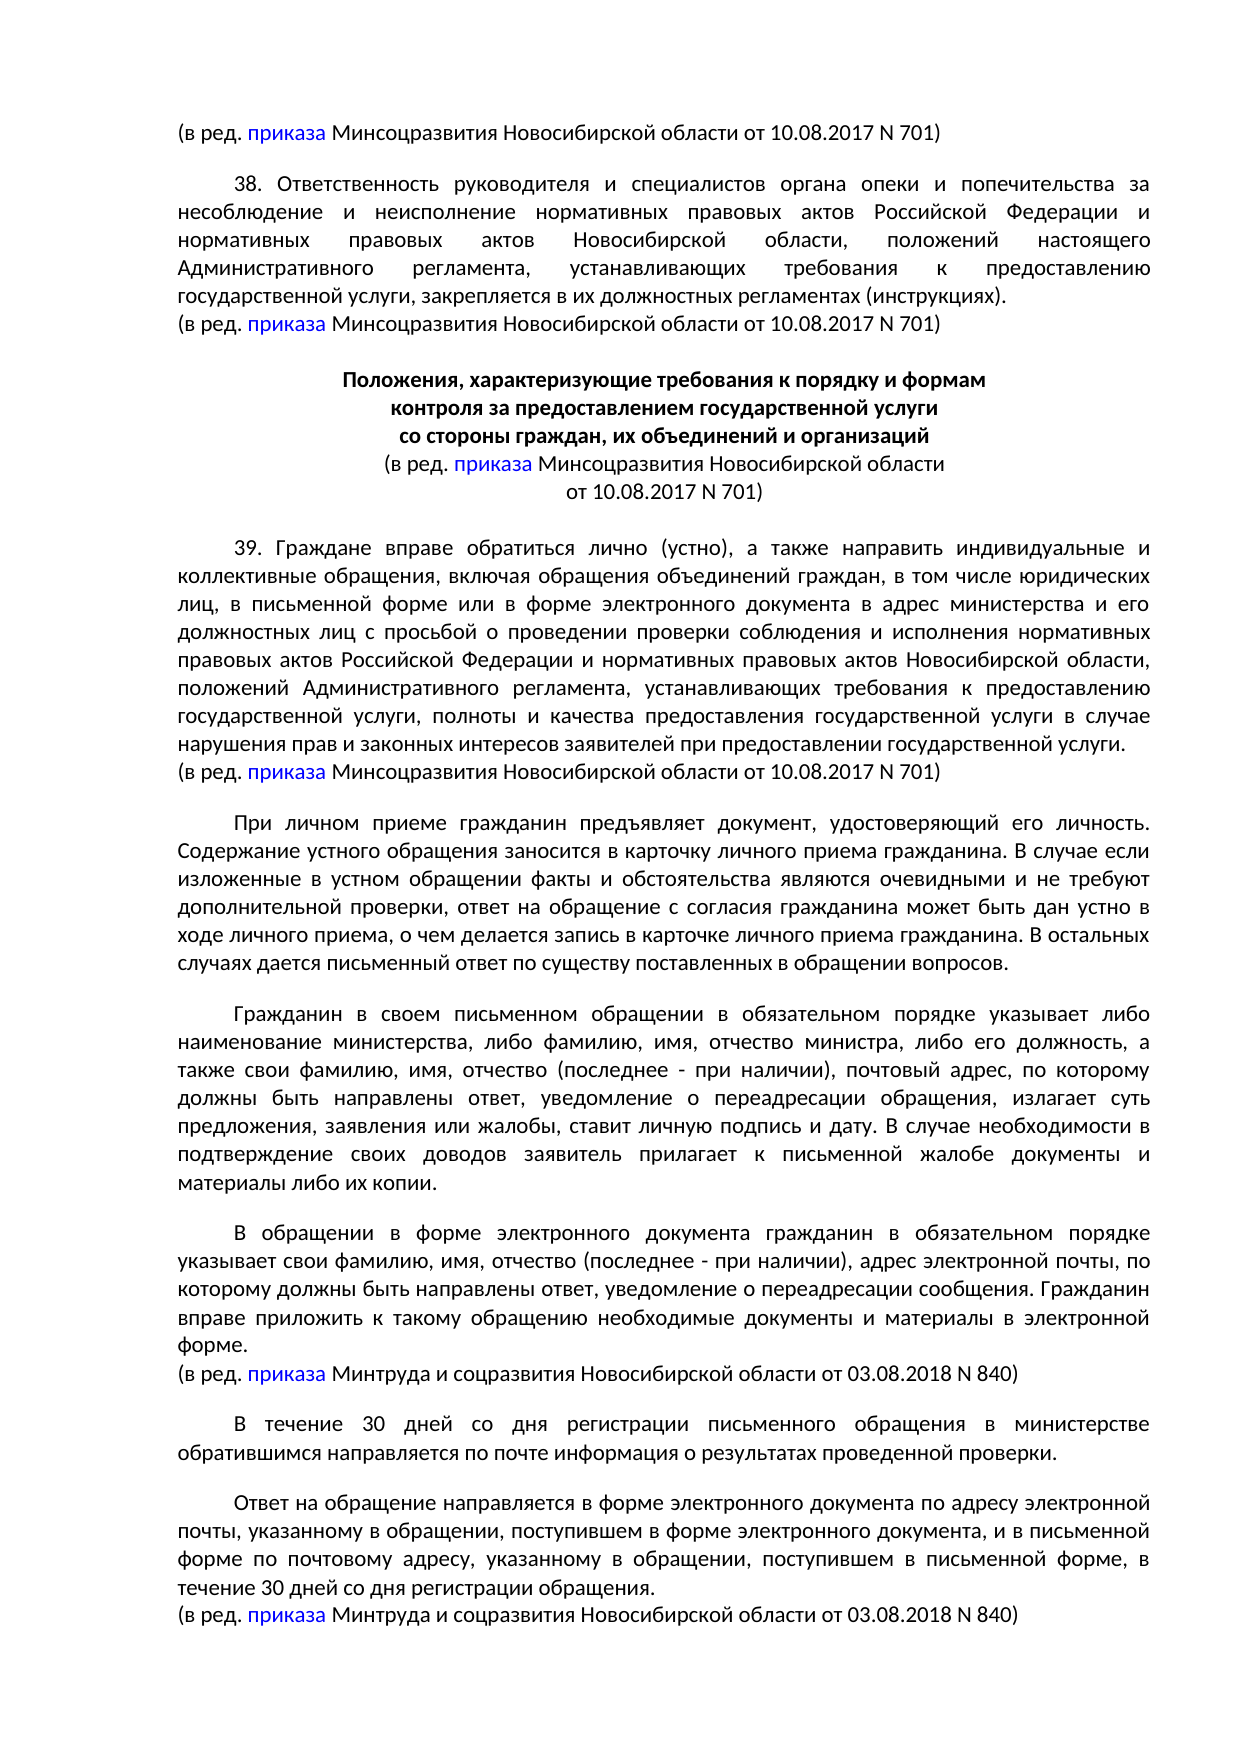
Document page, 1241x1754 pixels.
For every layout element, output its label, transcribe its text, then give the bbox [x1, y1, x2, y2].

text (в ред. приказа Минсоцразвития Новосибирской области от 10.08.2017 N 701) [177, 309, 1152, 337]
text При личном приеме гражданин предъявляет документ, удостоверяющий его личность. Содержание устного обращения заносится в карточку личного приема гражданина. В случае если изложенные в устном обращении факты и обстоятельства являются очевидными и не требуют дополнительной проверки, ответ на обращение с согласия гражданина может быть дан устно в ходе личного приема, о чем делается запись в карточке личного приема гражданина. В остальных случаях дается письменный ответ по существу поставленных в обращении вопросов. [177, 808, 1152, 977]
text Гражданин в своем письменном обращении в обязательном порядке указывает либо наименование министерства, либо фамилию, имя, отчество министра, либо его должность, а также свои фамилию, имя, отчество (последнее - при наличии), почтовый адрес, по которому должны быть направлены ответ, уведомление о переадресации обращения, излагает суть предложения, заявления или жалобы, ставит личную подпись и дату. В случае необходимости в подтверждение своих доводов заявитель прилагает к письменной жалобе документы и материалы либо их копии. [177, 999, 1152, 1196]
text (в ред. приказа Минсоцразвития Новосибирской области от 10.08.2017 N 701) [177, 757, 1152, 786]
title контроля за предоставлением государственной услуги [177, 393, 1152, 421]
text (в ред. приказа Минтруда и соцразвития Новосибирской области от 03.08.2018 N 840) [177, 1359, 1152, 1387]
title Положения, характеризующие требования к порядку и формам [177, 365, 1152, 393]
text 39. Граждане вправе обратиться лично (устно), а также направить индивидуальные и коллективные обращения, включая обращения объединений граждан, в том числе юридических лиц, в письменной форме или в форме электронного документа в адрес министерства и его должностных лиц с просьбой о проведении проверки соблюдения и исполнения нормативных правовых актов Российской Федерации и нормативных правовых актов Новосибирской области, положений Административного регламента, устанавливающих требования к предоставлению государственной услуги, полноты и качества предоставления государственной услуги в случае нарушения прав и законных интересов заявителей при предоставлении государственной услуги. [177, 533, 1152, 757]
title со стороны граждан, их объединений и организаций [177, 421, 1152, 449]
text (в ред. приказа Минсоцразвития Новосибирской области [177, 449, 1152, 477]
text (в ред. приказа Минсоцразвития Новосибирской области от 10.08.2017 N 701) [177, 118, 1152, 146]
text Ответ на обращение направляется в форме электронного документа по адресу электронной почты, указанному в обращении, поступившем в форме электронного документа, и в письменной форме по почтовому адресу, указанному в обращении, поступившем в письменной форме, в течение 30 дней со дня регистрации обращения. [177, 1488, 1152, 1601]
text от 10.08.2017 N 701) [177, 477, 1152, 505]
text В обращении в форме электронного документа гражданин в обязательном порядке указывает свои фамилию, имя, отчество (последнее - при наличии), адрес электронной почты, по которому должны быть направлены ответ, уведомление о переадресации сообщения. Гражданин вправе приложить к такому обращению необходимые документы и материалы в электронной форме. [177, 1218, 1152, 1359]
text 38. Ответственность руководителя и специалистов органа опеки и попечительства за несоблюдение и неисполнение нормативных правовых актов Российской Федерации и нормативных правовых актов Новосибирской области, положений настоящего Административного регламента, устанавливающих требования к предоставлению государственной услуги, закрепляется в их должностных регламентах (инструкциях). [177, 169, 1152, 309]
text (в ред. приказа Минтруда и соцразвития Новосибирской области от 03.08.2018 N 840) [177, 1601, 1152, 1629]
text В течение 30 дней со дня регистрации письменного обращения в министерстве обратившимся направляется по почте информация о результатах проведенной проверки. [177, 1409, 1152, 1466]
